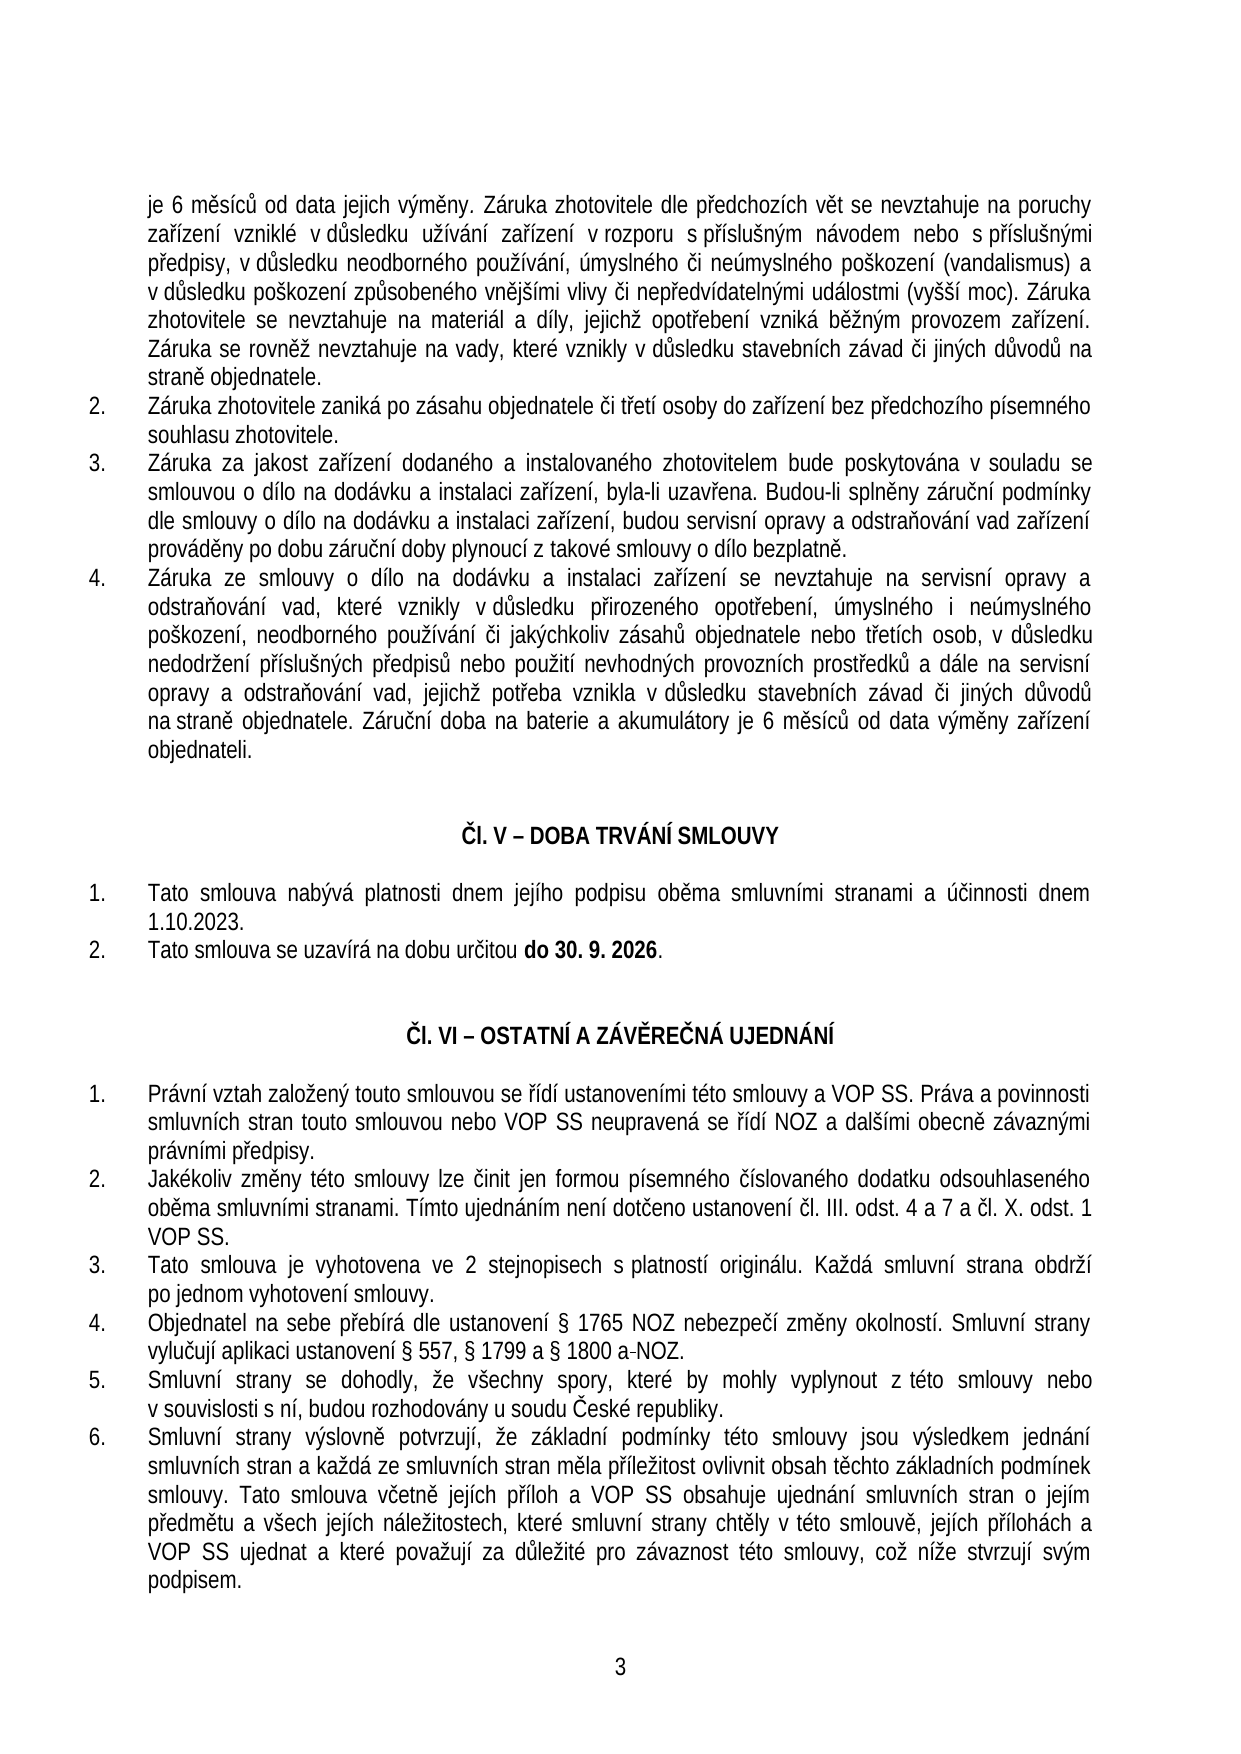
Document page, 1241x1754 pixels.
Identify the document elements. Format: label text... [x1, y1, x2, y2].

list Záruka zhotovitele zaniká po zásahu objednatele či třetí osoby do zařízení bez předchozího písemného souhlasu zhotovitele. [89, 391, 1093, 448]
list Tato smlouva se uzavírá na dobu určitou do 30. 9. 2026. [89, 935, 1093, 964]
list Objednatel na sebe přebírá dle ustanovení § 1765 NOZ nebezpečí změny okolností. Smluvní strany vylučují aplikaci ustanovení § 557, § § NOZ. [89, 1308, 1093, 1365]
list Záruka za jakost zařízení dodaného a instalovaného zhotovitelem bude poskytována v souladu se smlouvou o dílo na dodávku a instalaci zařízení, byla-li uzavřena. Budou-li splněny záruční podmínky dle smlouvy o dílo na dodávku a instalaci zařízení, budou servisní opravy a odstraňování vad zařízení prováděny po dobu záruční doby plynoucí z takové smlouvy o dílo bezplatně. [89, 448, 1093, 563]
text Čl. VI – OSTATNÍ A ZÁVĚREČNÁ UJEDNÁNÍ [148, 1021, 1093, 1050]
list Smluvní strany se dohodly, že všechny spory, které by mohly vyplynout z této smlouvy nebo v souvislosti s ní, budou rozhodovány u soudu České republiky. [89, 1365, 1093, 1422]
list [89, 191, 1093, 391]
list Jakékoliv změny této smlouvy lze činit jen formou písemného číslovaného dodatku odsouhlaseného oběma smluvními stranami. Tímto ujednáním není dotčeno ustanovení čl. III. odst. 7 a čl. X. odst. 1 VOP SS. [89, 1164, 1093, 1250]
list Smluvní strany výslovně potvrzují, že základní podmínky této smlouvy jsou výsledkem jednání smluvních stran a každá ze smluvních stran měla příležitost ovlivnit obsah těchto základních podmínek smlouvy. Tato smlouva včetně jejích příloh a VOP SS obsahuje ujednání smluvních stran o jejím předmětu a všech jejích náležitostech, které smluvní strany chtěly v této smlouvě, jejích přílohách a VOP SS ujednat a které považují za důležité pro závaznost této smlouvy, což níže stvrzují svým podpisem. [89, 1422, 1093, 1594]
subtitle Čl. V – DOBA TRVÁNÍ SMLOUVY [148, 821, 1093, 849]
list Tato smlouva je vyhotovena ve 2 stejnopisech s platností originálu. Každá smluvní strana obdrží po jednom vyhotovení smlouvy. [89, 1250, 1093, 1308]
list Právní vztah založený touto smlouvou se řídí ustanoveními této smlouvy a VOP SS. Práva a povinnosti smluvních stran touto smlouvou nebo VOP SS neupravená se řídí NOZ a dalšími obecně závaznými právními předpisy. [89, 1078, 1093, 1164]
list Záruka ze smlouvy o dílo na dodávku a instalaci zařízení se nevztahuje na servisní opravy a odstraňování vad, které vznikly v důsledku přirozeného opotřebení, úmyslného i neúmyslného poškození, neodborného používání či jakýchkoliv zásahů objednatele nebo třetích osob, v důsledku nedodržení příslušných předpisů nebo použití nevhodných provozních prostředků a dále na servisní opravy a odstraňování vad, jejichž potřeba vznikla v důsledku stavebních závad či jiných důvodů na straně objednatele. Záruční doba na baterie a akumulátory je 6 měsíců od data výměny zařízení objednateli. [89, 563, 1093, 763]
list Tato smlouva nabývá platnosti dnem jejího podpisu oběma smluvními stranami a účinnosti dnem 1.10.2023. [89, 878, 1093, 935]
